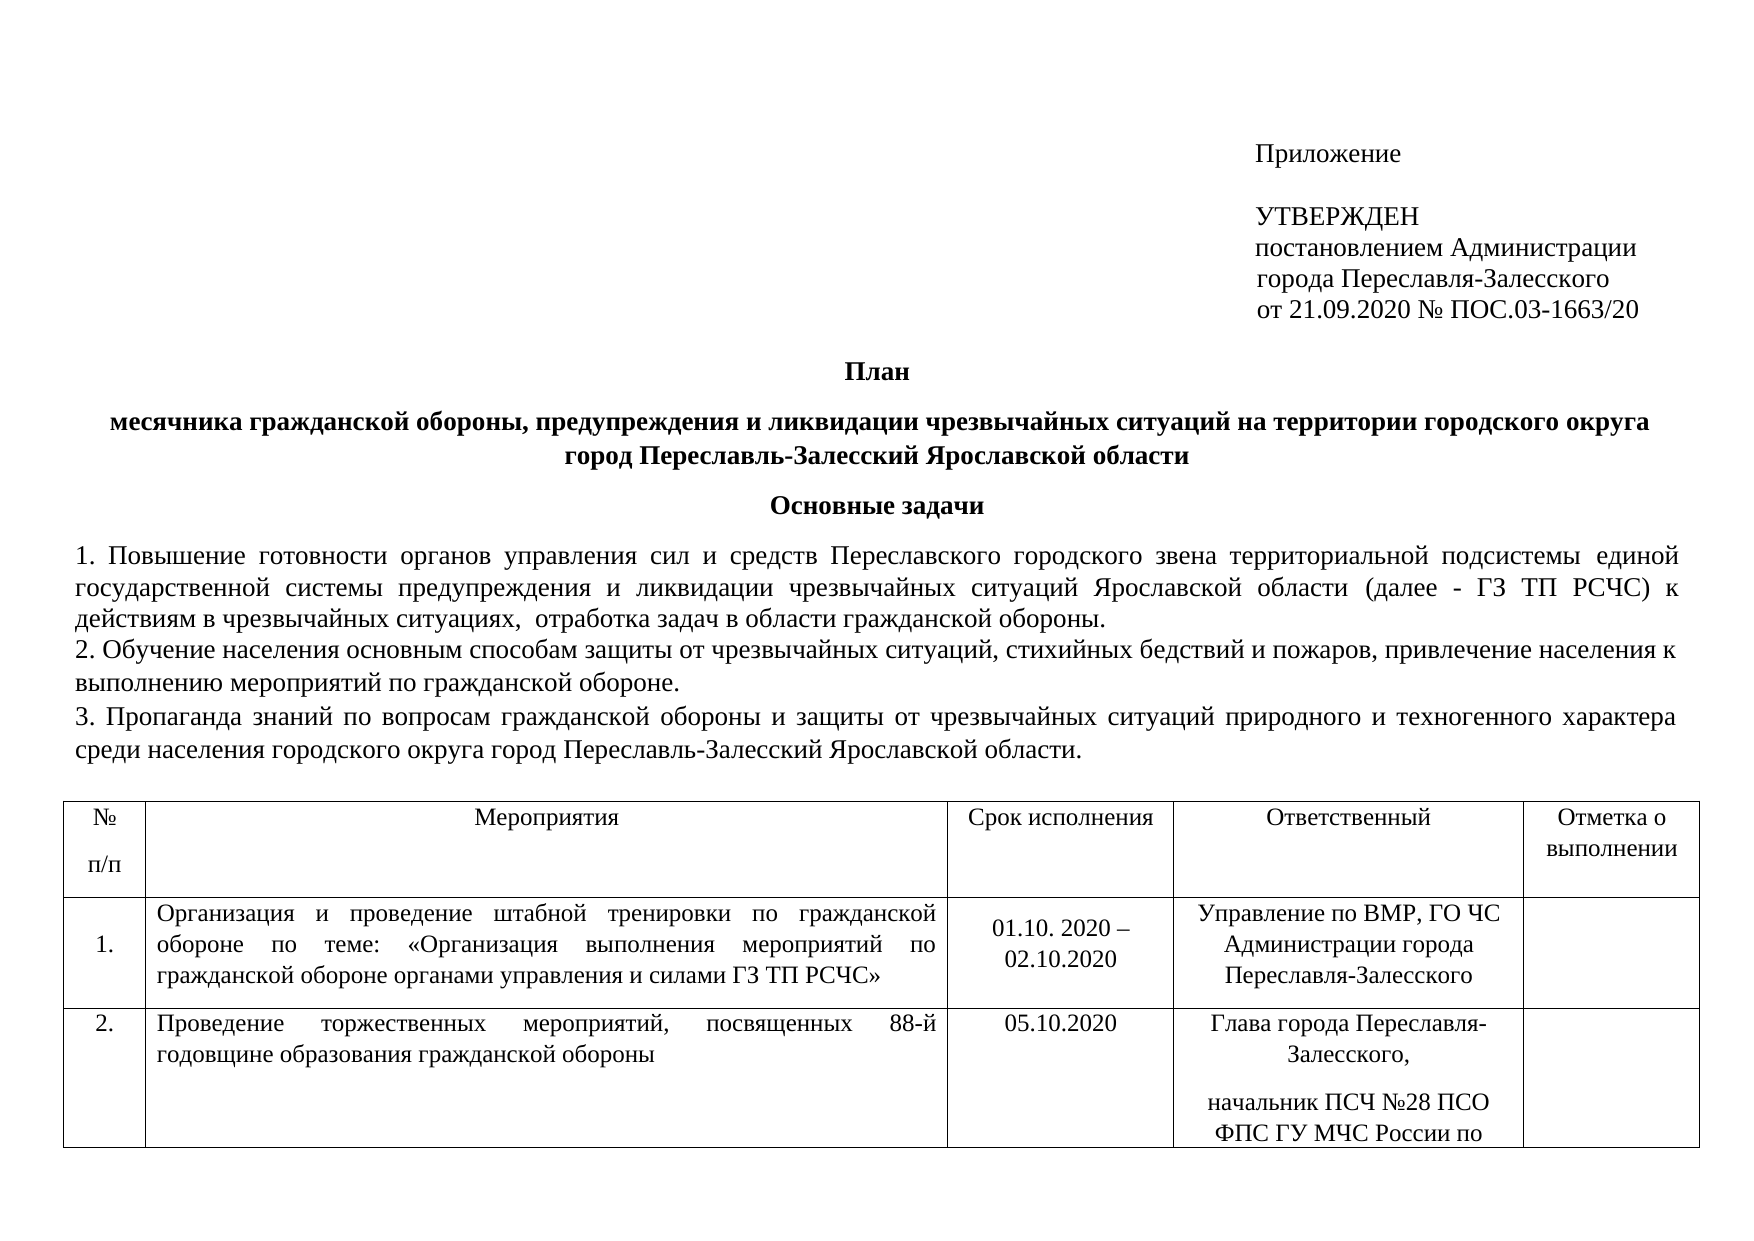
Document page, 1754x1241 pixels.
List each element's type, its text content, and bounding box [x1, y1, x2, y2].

text постановлением Администрации [1181, 231, 1679, 262]
table_cell 1. [64, 898, 145, 1007]
text 3. Пропаганда знаний по вопросам гражданской обороны и защиты от чрезвычайных ситуаций природного и техногенного характера среди населения городского округа город Переславль-Залесский Ярославской области. [75, 700, 1679, 765]
text УТВЕРЖДЕН [1181, 199, 1679, 231]
text месячника гражданской обороны, предупреждения и ликвидации чрезвычайных ситуаций на территории городского округа город Переславль-Залесский Ярославской области [75, 406, 1679, 470]
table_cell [146, 1009, 947, 1147]
text 2. Обучение населения основным способам защиты от чрезвычайных ситуаций, стихийных бедствий и пожаров, привлечение населения к выполнению мероприятий по гражданской обороне. [75, 633, 1679, 698]
table_cell Управление по ВМР, ГО ЧС Администрации города Переславля-Залесского [1174, 898, 1523, 1007]
table_cell [1524, 1009, 1699, 1147]
text Основные задачи [75, 489, 1679, 520]
table_cell Организация и проведение штабной тренировки по гражданской обороне по теме: «Организация выполнения мероприятий по гражданской обороне органами управления и силами ГЗ ТП РСЧС» [146, 898, 947, 1007]
table_header Отметка о выполнении [1524, 802, 1699, 897]
table_header Срок исполнения [948, 802, 1173, 897]
text Приложение [1181, 137, 1679, 168]
text 1. Повышение готовности органов управления сил и средств Переславского городского звена территориальной подсистемы единой государственной системы предупреждения и ликвидации чрезвычайных ситуаций Ярославской области (далее - ГЗ ТП РСЧС) к действиям в чрезвычайных ситуациях, отработка задач в области гражданской обороны. [75, 539, 1679, 633]
table_cell 2. [64, 1009, 145, 1147]
table_cell 01.10. 2020 – 02.10.2020 [948, 898, 1173, 1007]
table_header Ответственный [1174, 802, 1523, 897]
text города Переславля-Залесского [75, 262, 1679, 293]
table_cell [1524, 898, 1699, 1007]
table_cell 05.10.2020 [948, 1009, 1173, 1147]
text План [75, 355, 1679, 386]
table_header Мероприятия [146, 802, 947, 897]
table_header № п/п [64, 802, 145, 897]
text от 21.09.2020 № ПОС.03-1663/20 [75, 293, 1679, 324]
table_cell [1174, 1009, 1523, 1147]
